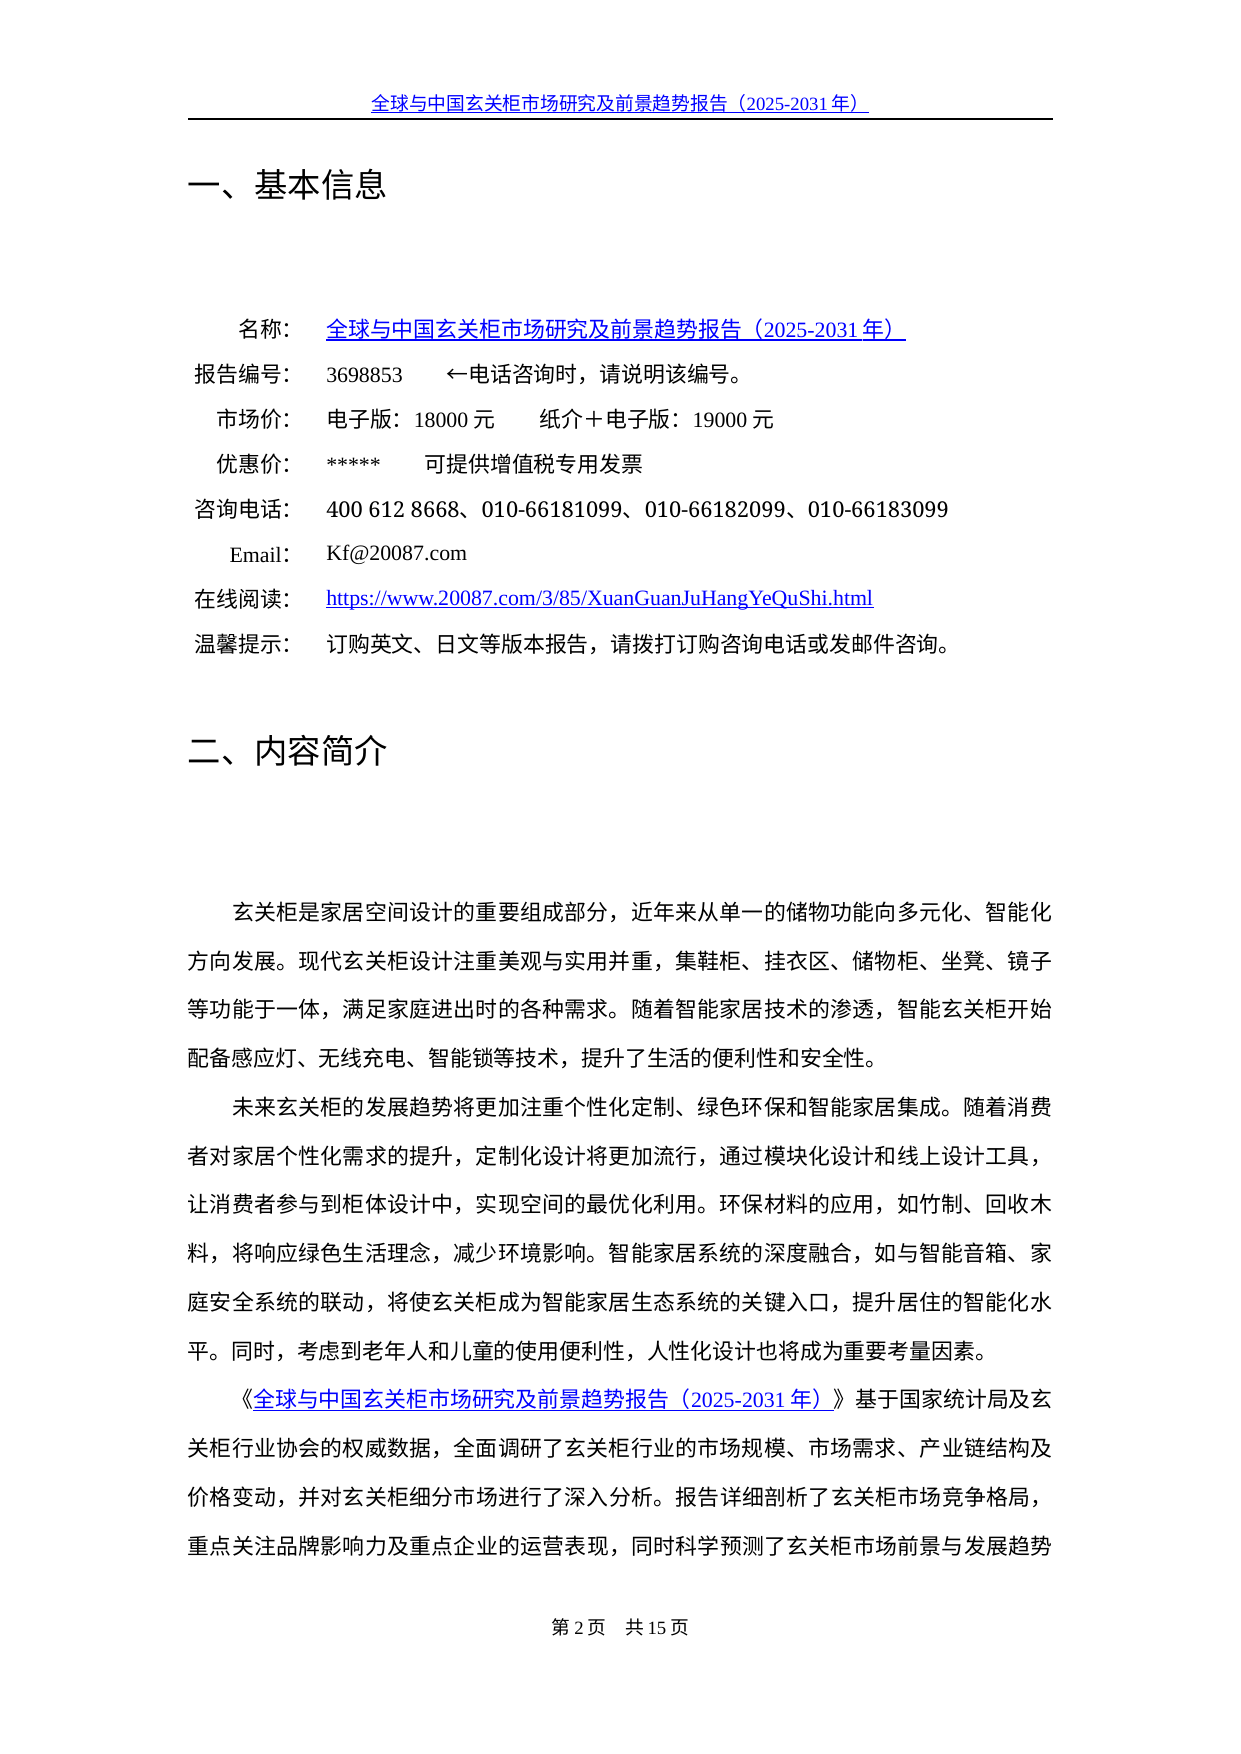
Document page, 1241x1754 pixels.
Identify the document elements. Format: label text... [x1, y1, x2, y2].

table_cell 优惠价： [167, 447, 315, 492]
table_cell 市场价： [167, 402, 315, 447]
table_cell ***** 可提供增值税专用发票 [315, 447, 1073, 492]
table_cell 400 612 8668、010-66181099、010-66182099、010-66183099 [315, 492, 1073, 537]
table_cell 报告编号： [167, 357, 315, 402]
table_header 名称： [167, 312, 315, 357]
title 一、基本信息 [187, 150, 1053, 215]
table_cell 订购英文、日文等版本报告，请拨打订购咨询电话或发邮件咨询。 [315, 627, 1073, 672]
table_cell 温馨提示： [167, 627, 315, 672]
table_cell 3698853 ←电话咨询时，请说明该编号。 [315, 357, 1073, 402]
table_cell Kf@20087.com [315, 537, 1073, 582]
title 二、内容简介 [187, 717, 1053, 782]
table_cell 在线阅读： [167, 582, 315, 627]
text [187, 894, 1053, 1561]
table_cell 咨询电话： [167, 492, 315, 537]
table_cell 电子版：18000 元 纸介＋电子版：19000 元 [315, 402, 1073, 447]
table_header 全球与中国玄关柜市场研究及前景趋势报告（2025-2031年） [315, 312, 1073, 357]
table_cell Email： [167, 537, 315, 582]
table_cell [315, 582, 1073, 627]
